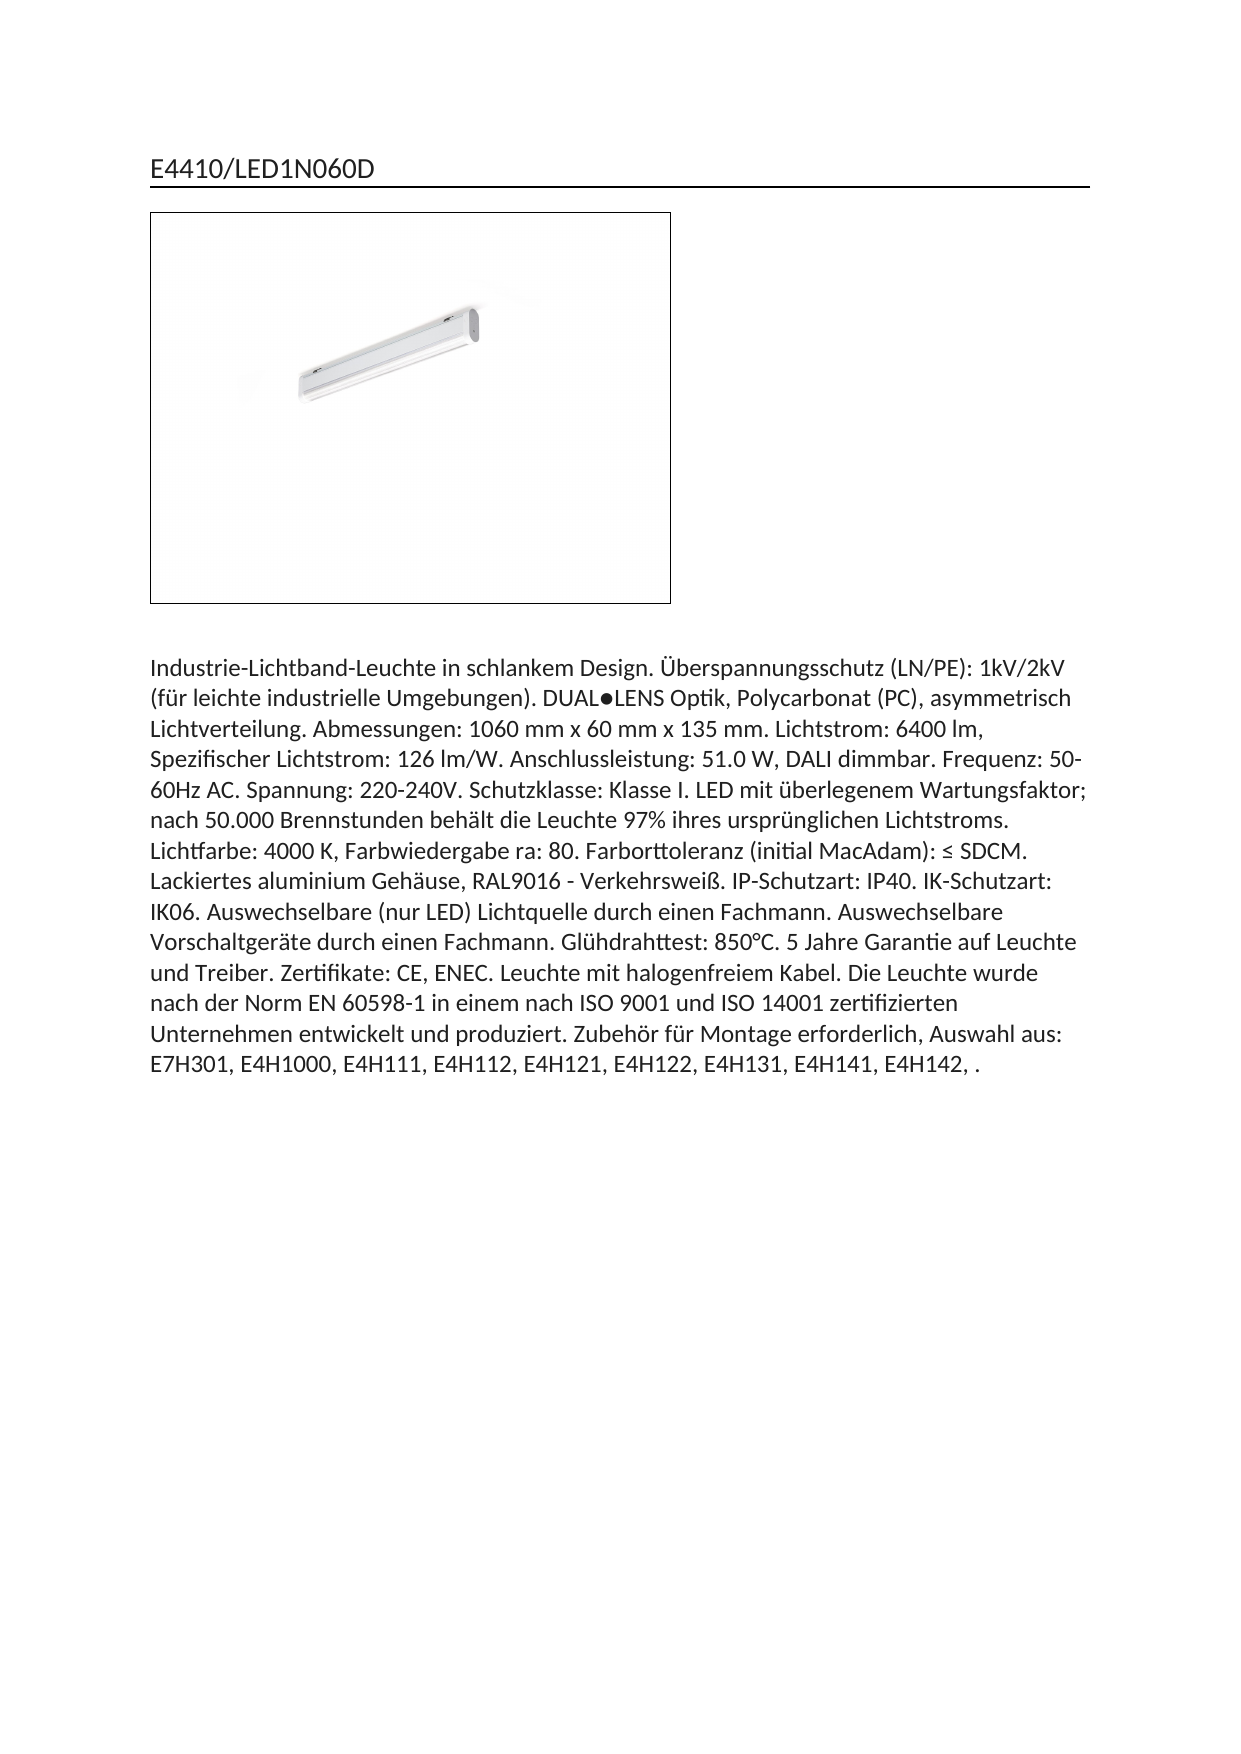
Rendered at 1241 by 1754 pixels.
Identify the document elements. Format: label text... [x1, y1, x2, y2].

text E4410/LED1N060D [150, 150, 1090, 186]
picture [151, 213, 670, 603]
text Industrie-Lichtband-Leuchte in schlankem Design. Überspannungsschutz (LN/PE): 1kV/2kV (für leichte industrielle Umgebungen). DUAL●LENS Optik, Polycarbonat (PC), asymmetrisch Lichtverteilung. Abmessungen: 1060 mm x 60 mm x 135 mm. Lichtstrom: 6400 lm, Spezifischer Lichtstrom: 126 lm/W. Anschlussleistung: 51.0 W, DALI dimmbar. Frequenz: 50-60Hz AC. Spannung: 220-240V. Schutzklasse: Klasse I. LED mit überlegenem Wartungsfaktor; nach 50.000 Brennstunden behält die Leuchte 97% ihres ursprünglichen Lichtstroms. Lichtfarbe: 4000 K, Farbwiedergabe ra: 80. Farborttoleranz (initial MacAdam): ≤ SDCM. Lackiertes aluminium Gehäuse, RAL9016 - Verkehrsweiß. IP-Schutzart: IP40. IK-Schutzart: IK06. Auswechselbare (nur LED) Lichtquelle durch einen Fachmann. Auswechselbare Vorschaltgeräte durch einen Fachmann. Glühdrahttest: 850°C. 5 Jahre Garantie auf Leuchte und Treiber. Zertifikate: CE, ENEC. Leuchte mit halogenfreiem Kabel. Die Leuchte wurde nach der Norm EN 60598-1 in einem nach ISO 9001 und ISO 14001 zertifizierten Unternehmen entwickelt und produziert. Zubehör für Montage erforderlich, Auswahl aus: E7H301, E4H1000, E4H111, E4H112, E4H121, E4H122, E4H131, E4H141, E4H142, . [150, 652, 1090, 1079]
